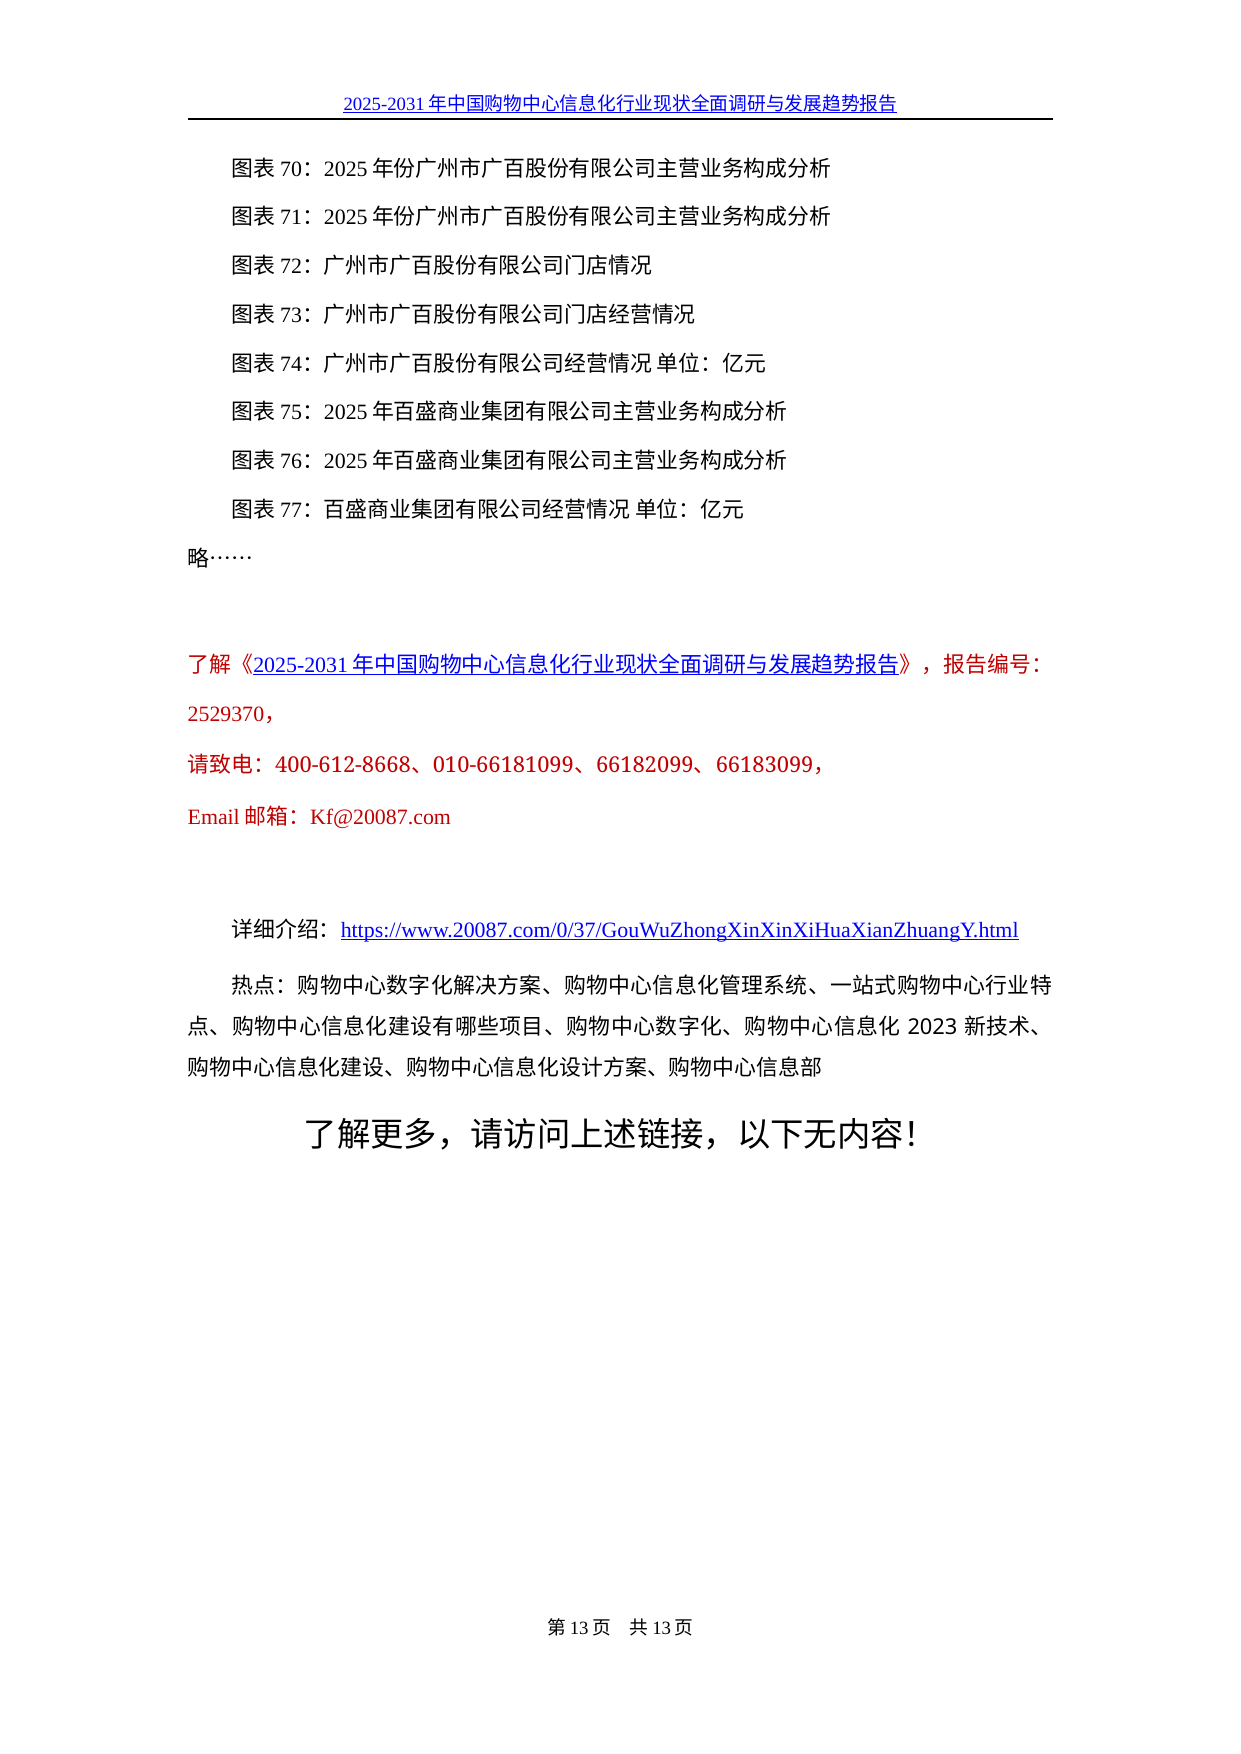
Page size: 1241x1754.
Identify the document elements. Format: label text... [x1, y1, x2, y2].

text 详细介绍：https://www.20087.com/0/37/GouWuZhongXinXinXiHuaXianZhuangY.html [187, 911, 1053, 944]
text 请致电：400-612-8668、010-66181099、66182099、66183099， [187, 747, 1053, 779]
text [187, 150, 1053, 573]
text 了解《2025-2031年中国购物中心信息化行业现状全面调研与发展趋势报告》，报告编号：2529370， [187, 647, 1053, 728]
text 热点：购物中心数字化解决方案、购物中心信息化管理系统、一站式购物中心行业特点、购物中心信息化建设有哪些项目、购物中心数字化、购物中心信息化 2023 新技术、购物中心信息化建设、购物中心信息化设计方案、购物中心信息部 [187, 968, 1053, 1082]
title 了解更多，请访问上述链接，以下无内容！ [187, 1099, 1053, 1164]
text Email邮箱：Kf@20087.com [187, 798, 1053, 831]
